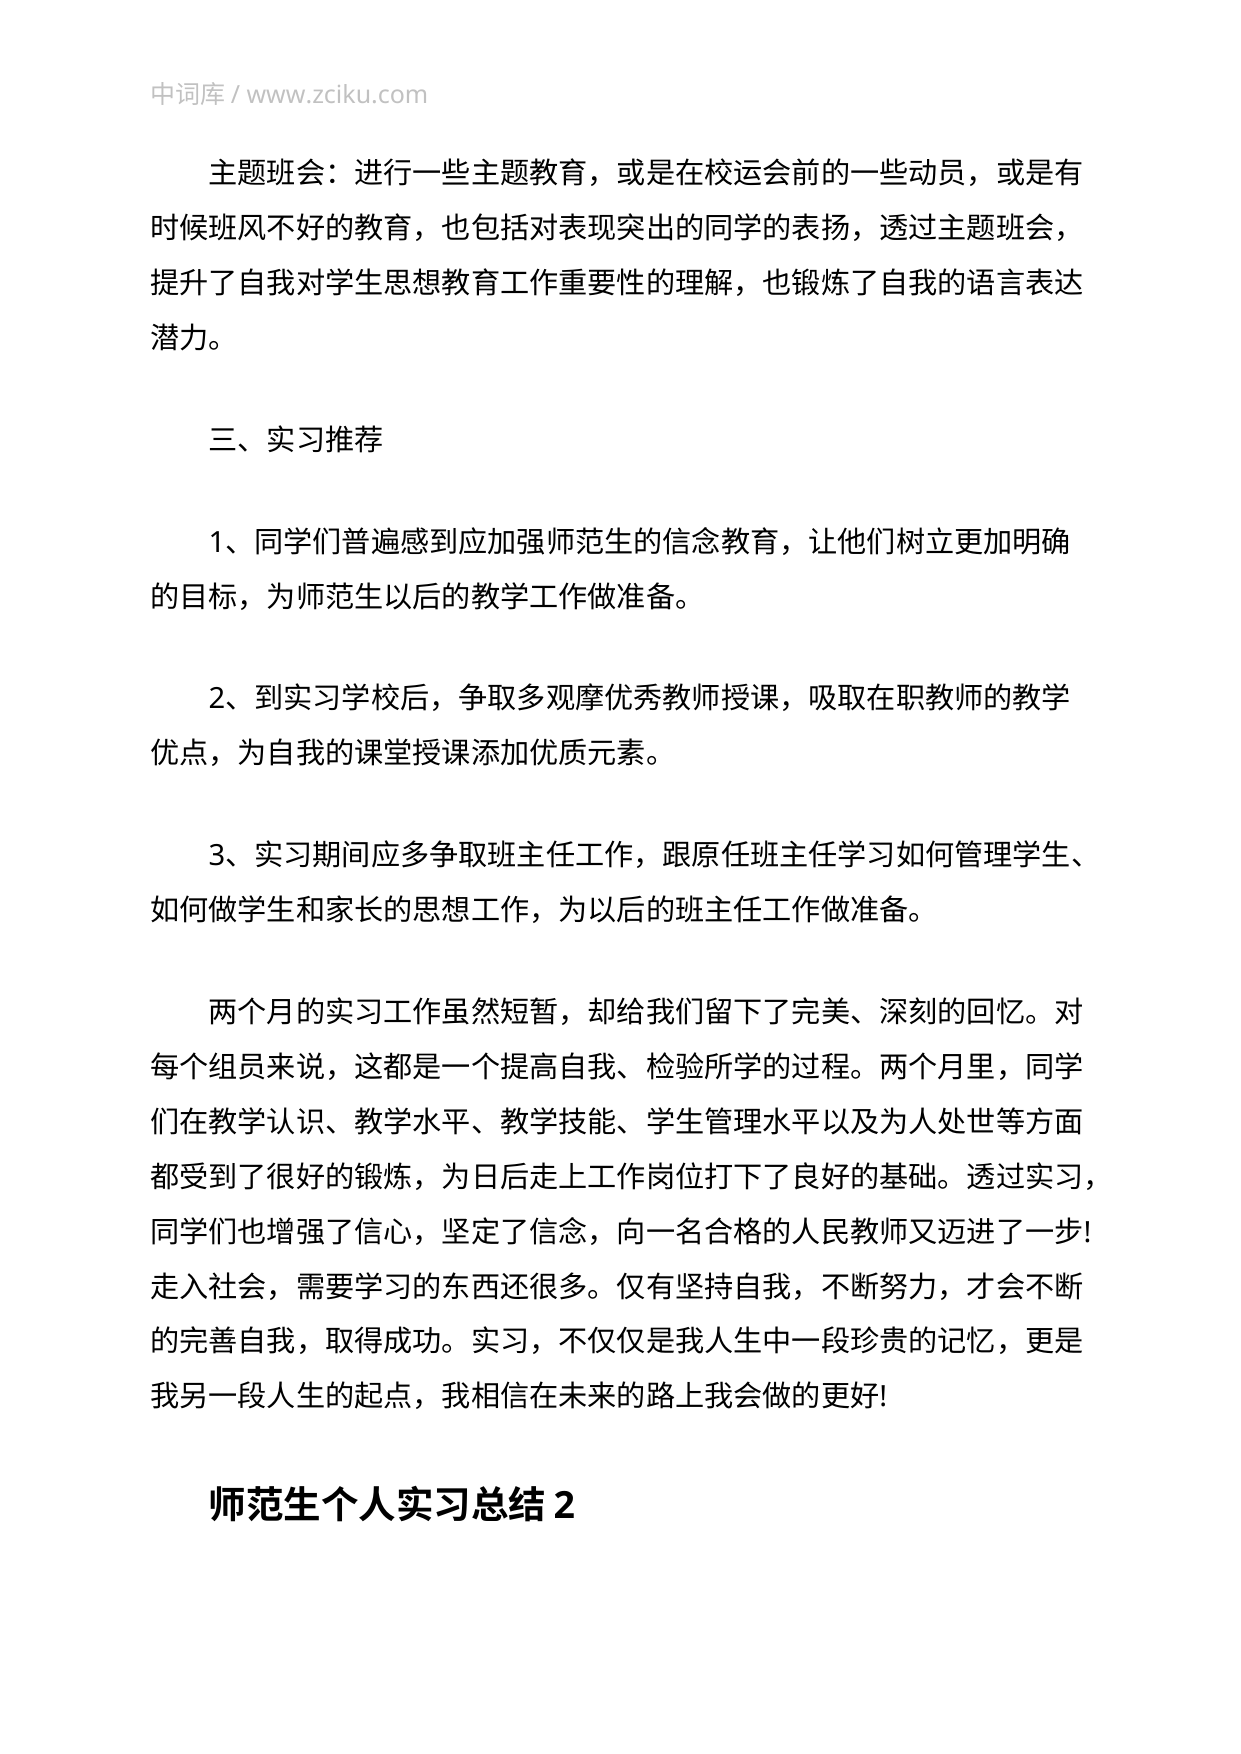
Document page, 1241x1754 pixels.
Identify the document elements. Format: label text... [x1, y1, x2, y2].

text 两个月的实习工作虽然短暂，却给我们留下了完美、深刻的回忆。对每个组员来说，这都是一个提高自我、检验所学的过程。两个月里，同学们在教学认识、教学水平、教学技能、学生管理水平以及为人处世等方面都受到了很好的锻炼，为日后走上工作岗位打下了良好的基础。透过实习，同学们也增强了信心，坚定了信念，向一名合格的人民教师又迈进了一步!走入社会，需要学习的东西还很多。仅有坚持自我，不断努力，才会不断的完善自我，取得成功。实习，不仅仅是我人生中一段珍贵的记忆，更是我另一段人生的起点，我相信在未来的路上我会做的更好! [150, 988, 1090, 1415]
text 主题班会：进行一些主题教育，或是在校运会前的一些动员，或是有时候班风不好的教育，也包括对表现突出的同学的表扬，透过主题班会，提升了自我对学生思想教育工作重要性的理解，也锻炼了自我的语言表达潜力。 [150, 150, 1090, 357]
text 2、到实习学校后，争取多观摩优秀教师授课，吸取在职教师的教学优点，为自我的课堂授课添加优质元素。 [150, 675, 1090, 772]
text 三、实习推荐 [150, 416, 1090, 459]
text 3、实习期间应多争取班主任工作，跟原任班主任学习如何管理学生、如何做学生和家长的思想工作，为以后的班主任工作做准备。 [150, 832, 1090, 929]
text 1、同学们普遍感到应加强师范生的信念教育，让他们树立更加明确的目标，为师范生以后的教学工作做准备。 [150, 518, 1090, 616]
text 师范生个人实习总结2 [150, 1475, 1090, 1529]
